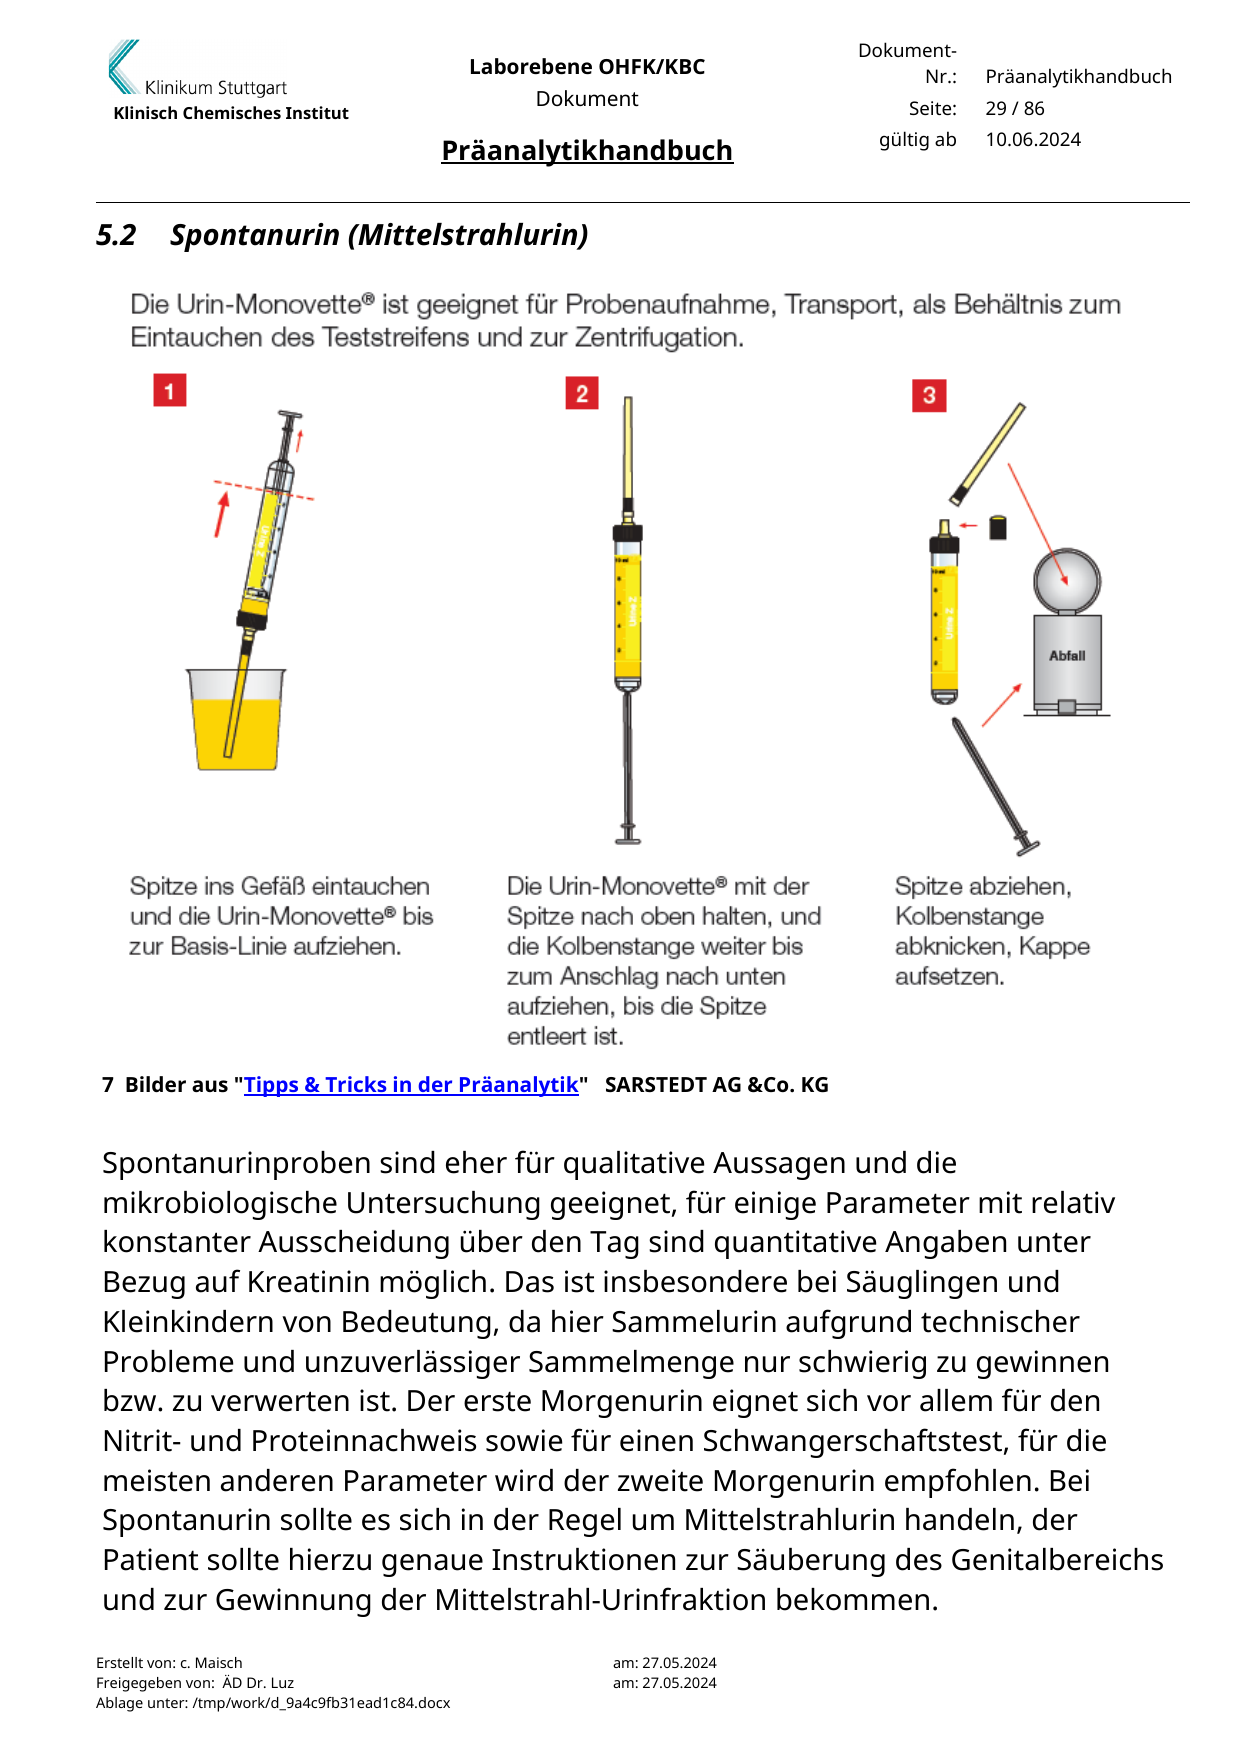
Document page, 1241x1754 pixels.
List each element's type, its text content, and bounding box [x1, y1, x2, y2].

text 7 Bilder aus "Tipps & Tricks in der Präanalytik" SARSTEDT AG &Co. KG [102, 1070, 1176, 1098]
picture [101, 261, 1135, 1062]
subtitle 5.2 Spontanurin (Mittelstrahlurin) [96, 214, 1176, 253]
picture [108, 39, 287, 98]
text Spontanurinproben sind eher für qualitative Aussagen und die mikrobiologische Untersuchung geeignet, für einige Parameter mit relativ konstanter Ausscheidung über den Tag sind quantitative Angaben unter Bezug auf Kreatinin möglich. Das ist insbesondere bei Säuglingen und Kleinkindern von Bedeutung, da hier Sammelurin aufgrund technischer Probleme und unzuverlässiger Sammelmenge nur schwierig zu gewinnen bzw. zu verwerten ist. Der erste Morgenurin eignet sich vor allem für den Nitrit- und Proteinnachweis sowie für einen Schwangerschaftstest, für die meisten anderen Parameter wird der zweite Morgenurin empfohlen. Bei Spontanurin sollte es sich in der Regel um Mittelstrahlurin handeln, der Patient sollte hierzu genaue Instruktionen zur Säuberung des Genitalbereichs und zur Gewinnung der Mittelstrahl-Urinfraktion bekommen. [102, 1142, 1176, 1619]
